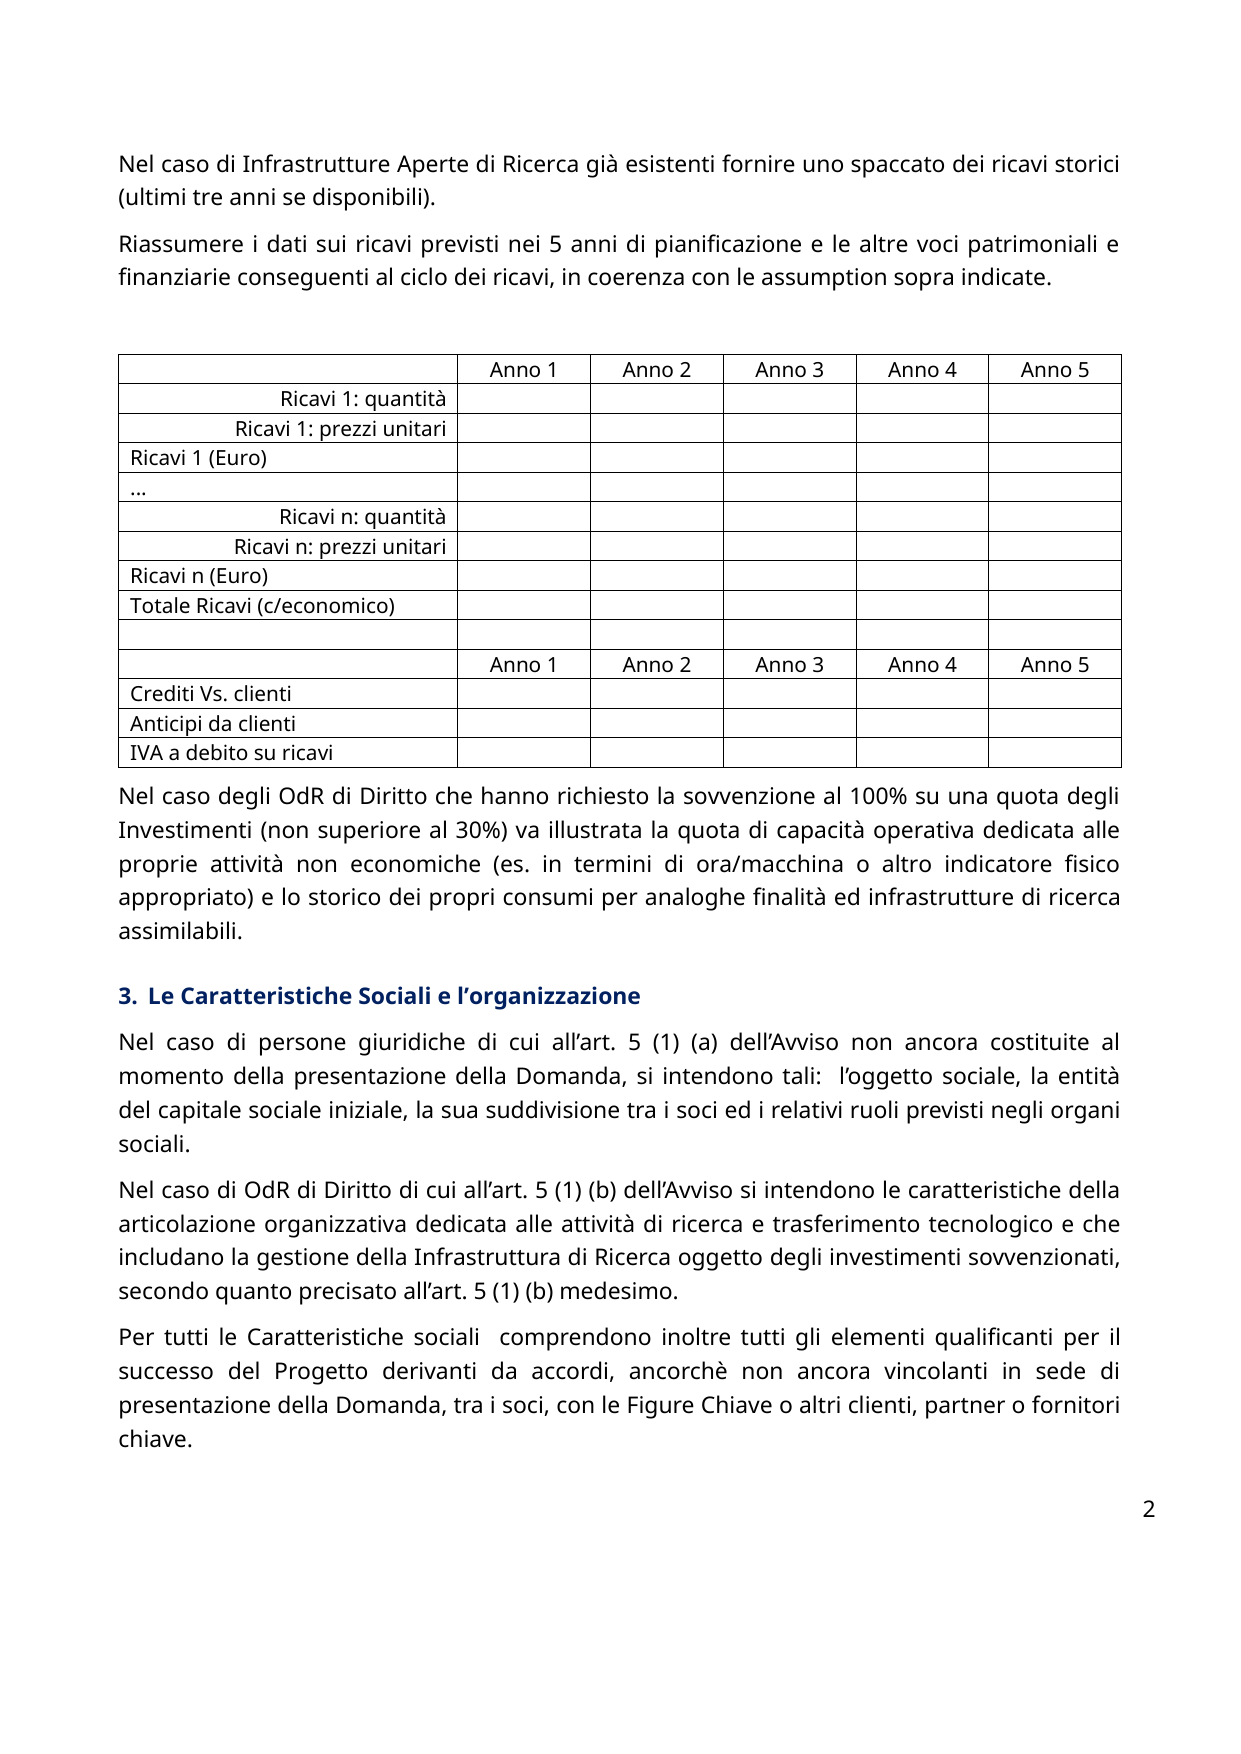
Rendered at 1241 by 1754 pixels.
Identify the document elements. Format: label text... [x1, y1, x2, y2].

table_cell [458, 414, 590, 442]
table_cell [458, 709, 590, 737]
table_cell [989, 414, 1121, 442]
text Nel caso di persone giuridiche di cui all’art. 5 (1) (a) dell’Avviso non ancora costituite al momento della presentazione della Domanda, si intendono tali: l’oggetto sociale, la entità del capitale sociale iniziale, la sua suddivisione tra i soci ed i relativi ruoli previsti negli organi sociali. [118, 1026, 1122, 1159]
table_cell [591, 738, 723, 767]
table_cell [724, 384, 856, 413]
table_cell [989, 679, 1121, 708]
table_cell [857, 561, 988, 590]
text Riassumere i dati sui ricavi previsti nei 5 anni di pianificazione e le altre voci patrimoniali e finanziarie conseguenti al ciclo dei ricavi, in coerenza con le assumption sopra indicate. [118, 228, 1122, 293]
table_cell [857, 532, 988, 560]
table_cell [119, 650, 457, 678]
table_cell [458, 532, 590, 560]
table_cell [591, 443, 723, 472]
table_cell [989, 561, 1121, 590]
table_cell [591, 620, 723, 649]
table_cell [724, 738, 856, 767]
table_cell [591, 532, 723, 560]
table_cell Anno 4 [857, 650, 988, 678]
table_cell [458, 591, 590, 619]
table_header [119, 355, 457, 383]
table_cell [458, 738, 590, 767]
table_cell [989, 591, 1121, 619]
table_cell [989, 502, 1121, 531]
table_cell [857, 502, 988, 531]
table_cell [458, 473, 590, 501]
table_cell [989, 473, 1121, 501]
table_cell [724, 414, 856, 442]
table_cell [119, 620, 457, 649]
text Nel caso degli OdR di Diritto che hanno richiesto la sovvenzione al 100% su una quota degli Investimenti (non superiore al 30%) va illustrata la quota di capacità operativa dedicata alle proprie attività non economiche (es. in termini di ora/macchina o altro indicatore fisico appropriato) e lo storico dei propri consumi per analoghe finalità ed infrastrutture di ricerca assimilabili. [118, 780, 1122, 946]
table_cell IVA a debito su ricavi [119, 738, 457, 767]
table_cell [591, 679, 723, 708]
list Le Caratteristiche Sociali e l’organizzazione [118, 980, 1122, 1011]
table_cell Ricavi 1: quantità [119, 384, 457, 413]
table_cell [591, 473, 723, 501]
table_cell [591, 591, 723, 619]
table_cell [989, 738, 1121, 767]
table_cell [724, 473, 856, 501]
text Nel caso di OdR di Diritto di cui all’art. 5 (1) (b) dell’Avviso si intendono le caratteristiche della articolazione organizzativa dedicata alle attività di ricerca e trasferimento tecnologico e che includano la gestione della Infrastruttura di Ricerca oggetto degli investimenti sovvenzionati, secondo quanto precisato all’art. 5 (1) (b) medesimo. [118, 1174, 1122, 1306]
table_cell [989, 443, 1121, 472]
table_cell Ricavi n: prezzi unitari [119, 532, 457, 560]
table_cell [857, 473, 988, 501]
table_cell [724, 679, 856, 708]
table_cell Anno 5 [989, 650, 1121, 678]
table_cell [857, 738, 988, 767]
table_header Anno 3 [724, 355, 856, 383]
table_cell [857, 443, 988, 472]
table_cell Ricavi 1: prezzi unitari [119, 414, 457, 442]
table_cell [724, 620, 856, 649]
table_cell [857, 591, 988, 619]
table_cell [724, 532, 856, 560]
table_cell ... [119, 473, 457, 501]
table_cell [458, 620, 590, 649]
table_cell [591, 561, 723, 590]
table_cell [989, 620, 1121, 649]
table_header Anno 1 [458, 355, 590, 383]
table_cell [857, 709, 988, 737]
table_cell [591, 709, 723, 737]
table_cell [857, 384, 988, 413]
table_cell Anno 1 [458, 650, 590, 678]
text Nel caso di Infrastrutture Aperte di Ricerca già esistenti fornire uno spaccato dei ricavi storici (ultimi tre anni se disponibili). [118, 148, 1122, 213]
table_cell [458, 384, 590, 413]
table_cell Crediti Vs. clienti [119, 679, 457, 708]
table_cell [591, 384, 723, 413]
table_cell Totale Ricavi (c/economico) [119, 591, 457, 619]
table_cell Anticipi da clienti [119, 709, 457, 737]
table_header Anno 4 [857, 355, 988, 383]
table_cell [724, 591, 856, 619]
table_cell Ricavi n: quantità [119, 502, 457, 531]
table_cell Anno 2 [591, 650, 723, 678]
table_cell [857, 414, 988, 442]
table_cell [591, 502, 723, 531]
table_cell [458, 443, 590, 472]
table_cell [857, 620, 988, 649]
table_header Anno 2 [591, 355, 723, 383]
table_cell [724, 709, 856, 737]
table_cell [989, 384, 1121, 413]
text Per tutti le Caratteristiche sociali comprendono inoltre tutti gli elementi qualificanti per il successo del Progetto derivanti da accordi, ancorchè non ancora vincolanti in sede di presentazione della Domanda, tra i soci, con le Figure Chiave o altri clienti, partner o fornitori chiave. [118, 1321, 1122, 1454]
table_cell [458, 561, 590, 590]
table_cell [458, 679, 590, 708]
table_cell Ricavi 1 (Euro) [119, 443, 457, 472]
table_cell [591, 414, 723, 442]
table_cell [724, 561, 856, 590]
table_cell [989, 709, 1121, 737]
table_cell [857, 679, 988, 708]
table_cell [989, 532, 1121, 560]
table_cell Ricavi n (Euro) [119, 561, 457, 590]
table_header Anno 5 [989, 355, 1121, 383]
table_cell Anno 3 [724, 650, 856, 678]
table_cell [724, 502, 856, 531]
table_cell [724, 443, 856, 472]
table_cell [458, 502, 590, 531]
